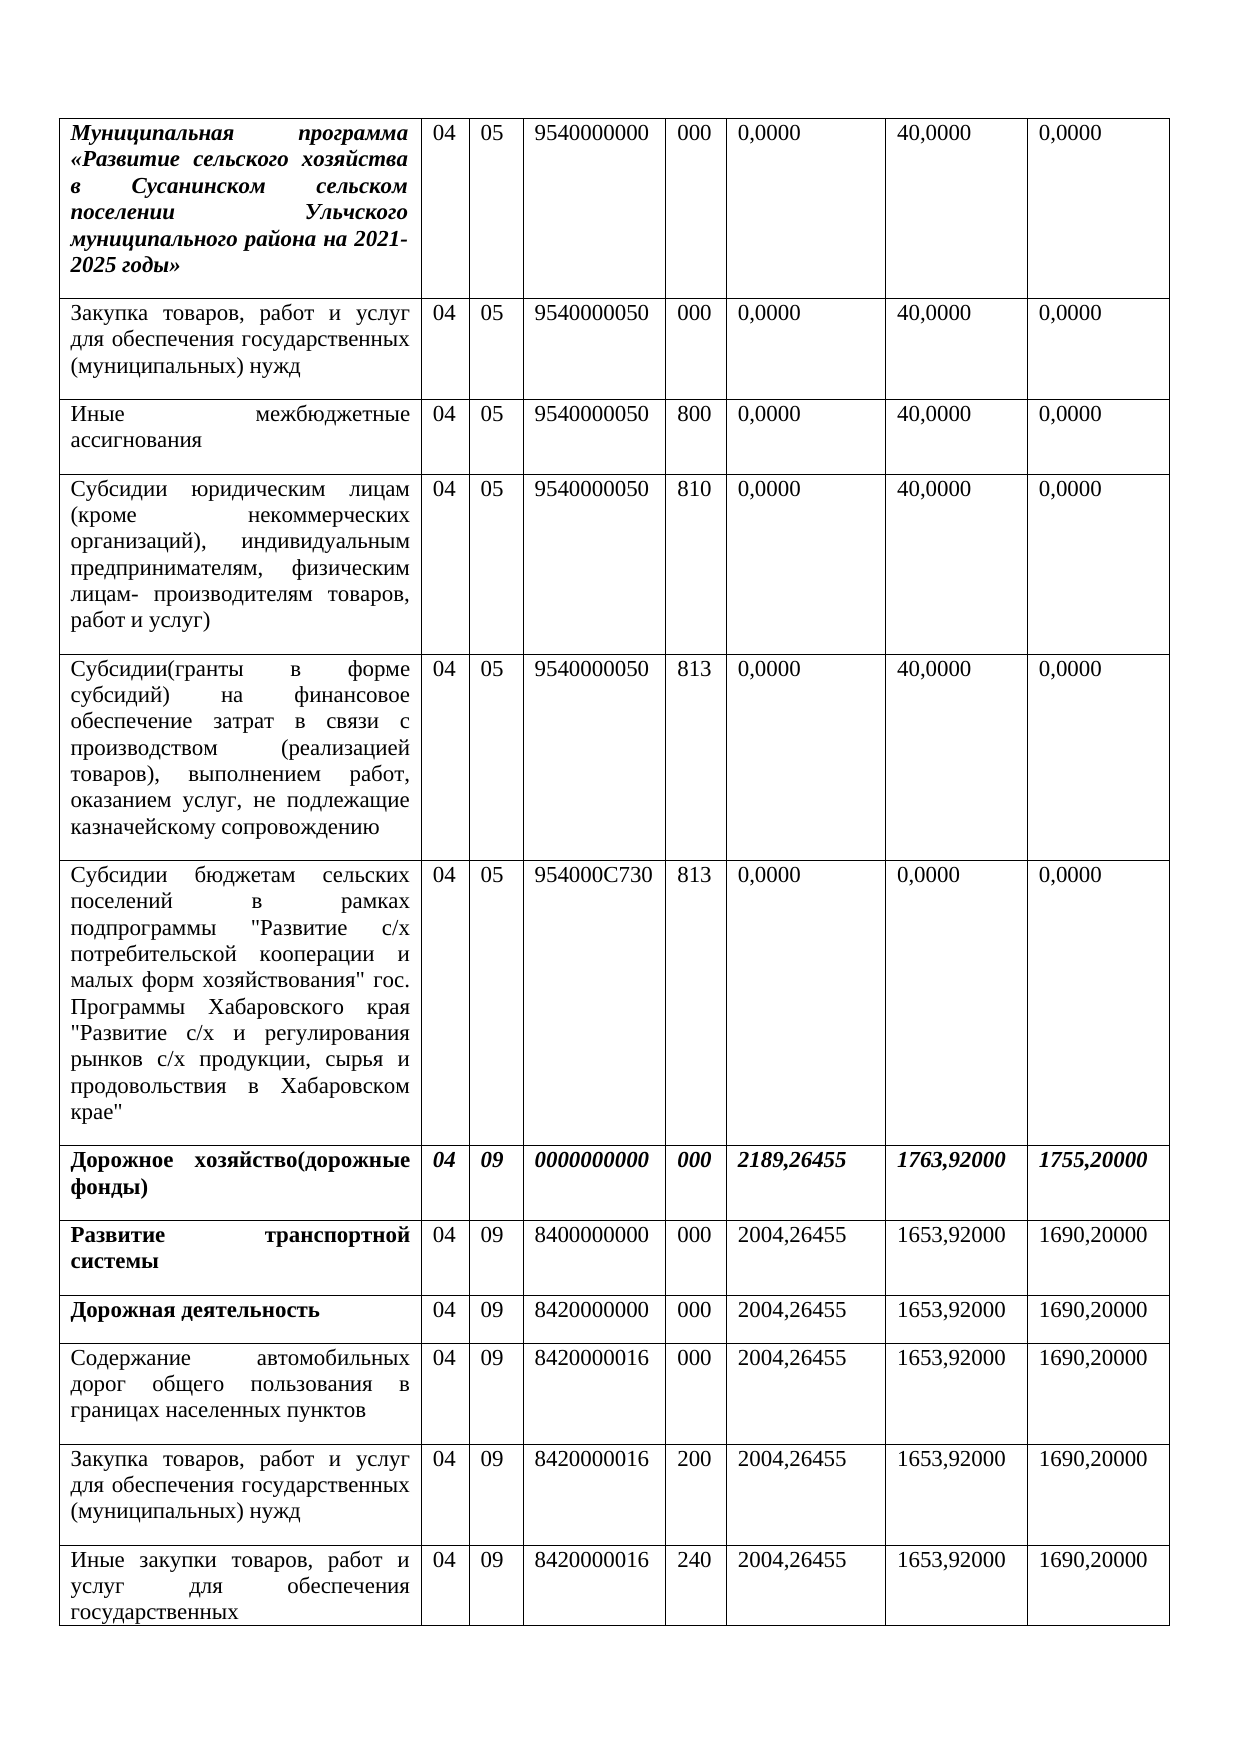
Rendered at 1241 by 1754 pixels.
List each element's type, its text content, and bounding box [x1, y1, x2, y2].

table_cell 0,0000 [1028, 475, 1169, 654]
table_cell 05 [470, 400, 523, 474]
table_cell 1653,92000 [886, 1445, 1027, 1545]
table_cell 05 [470, 655, 523, 860]
table_cell 813 [666, 861, 726, 1145]
table_cell 04 [422, 400, 469, 474]
table_cell 40,0000 [886, 119, 1027, 298]
table_cell 2004,26455 [727, 1546, 885, 1625]
table_cell 2004,26455 [727, 1445, 885, 1545]
table_cell 0,0000 [727, 475, 885, 654]
table_cell 800 [666, 400, 726, 474]
table_cell 810 [666, 475, 726, 654]
table_cell 05 [470, 861, 523, 1145]
table_cell 1690,20000 [1028, 1344, 1169, 1444]
table_cell 2004,26455 [727, 1344, 885, 1444]
table_cell 09 [470, 1146, 523, 1220]
table_cell 1690,20000 [1028, 1221, 1169, 1294]
table_cell 04 [422, 119, 469, 298]
table_cell 40,0000 [886, 400, 1027, 474]
table_cell 9540000050 [524, 400, 665, 474]
table_cell 8420000016 [524, 1445, 665, 1545]
table_cell Дорожная деятельность [60, 1296, 421, 1343]
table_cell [60, 1546, 421, 1625]
table_cell 200 [666, 1445, 726, 1545]
table_cell 9540000000 [524, 119, 665, 298]
table_cell 1755,20000 [1028, 1146, 1169, 1220]
table_cell 000 [666, 1296, 726, 1343]
table_cell 04 [422, 1546, 469, 1625]
table_cell Закупка товаров, работ и услуг для обеспечения государственных (муниципальных) нужд [60, 299, 421, 399]
table_cell 0,0000 [1028, 119, 1169, 298]
table_cell 2004,26455 [727, 1221, 885, 1294]
table_cell 04 [422, 1146, 469, 1220]
table_cell 09 [470, 1221, 523, 1294]
table_cell 954000С730 [524, 861, 665, 1145]
table_cell 1653,92000 [886, 1296, 1027, 1343]
table_cell 1690,20000 [1028, 1546, 1169, 1625]
table_cell 1763,92000 [886, 1146, 1027, 1220]
table_cell Закупка товаров, работ и услуг для обеспечения государственных (муниципальных) нужд [60, 1445, 421, 1545]
table_cell 1690,20000 [1028, 1445, 1169, 1545]
table_cell 0000000000 [524, 1146, 665, 1220]
table_cell Иные межбюджетные ассигнования [60, 400, 421, 474]
table_cell 240 [666, 1546, 726, 1625]
table_cell Субсидии(гранты в форме субсидий) на финансовое обеспечение затрат в связи с производством (реализацией товаров), выполнением работ, оказанием услуг, не подлежащие казначейскому сопровождению [60, 655, 421, 860]
table_cell 2004,26455 [727, 1296, 885, 1343]
table_cell Муниципальная программа «Развитие сельского хозяйства в Сусанинском сельском поселении Ульчского муниципального района на 2021-2025 годы» [60, 119, 421, 298]
table_cell 0,0000 [727, 861, 885, 1145]
table_cell 04 [422, 1221, 469, 1294]
table_cell 04 [422, 1445, 469, 1545]
table_cell 04 [422, 1344, 469, 1444]
table_cell Субсидии юридическим лицам (кроме некоммерческих организаций), индивидуальным предпринимателям, физическим лицам- производителям товаров, работ и услуг) [60, 475, 421, 654]
table_cell 05 [470, 299, 523, 399]
table_cell 8420000016 [524, 1344, 665, 1444]
table_cell 40,0000 [886, 299, 1027, 399]
table_cell 05 [470, 119, 523, 298]
table_cell 8420000000 [524, 1296, 665, 1343]
table_cell 0,0000 [727, 400, 885, 474]
table_cell 813 [666, 655, 726, 860]
table_cell 0,0000 [1028, 299, 1169, 399]
table_cell 09 [470, 1344, 523, 1444]
table_cell 0,0000 [1028, 861, 1169, 1145]
table_cell 9540000050 [524, 475, 665, 654]
table_cell 1653,92000 [886, 1546, 1027, 1625]
table_cell 09 [470, 1445, 523, 1545]
table_cell 0,0000 [1028, 400, 1169, 474]
table_cell 40,0000 [886, 475, 1027, 654]
table_cell Развитие транспортной системы [60, 1221, 421, 1294]
table_cell 04 [422, 299, 469, 399]
table_cell 0,0000 [1028, 655, 1169, 860]
table_cell 9540000050 [524, 299, 665, 399]
table_cell 1690,20000 [1028, 1296, 1169, 1343]
table_cell 09 [470, 1296, 523, 1343]
table_cell 2189,26455 [727, 1146, 885, 1220]
table_cell 000 [666, 1344, 726, 1444]
table_cell 04 [422, 861, 469, 1145]
table_cell 1653,92000 [886, 1344, 1027, 1444]
table_cell 000 [666, 119, 726, 298]
table_cell 40,0000 [886, 655, 1027, 860]
table_cell 0,0000 [727, 655, 885, 860]
table_cell 04 [422, 1296, 469, 1343]
table_cell 8420000016 [524, 1546, 665, 1625]
table_cell 1653,92000 [886, 1221, 1027, 1294]
table_cell 0,0000 [727, 119, 885, 298]
table_cell 04 [422, 655, 469, 860]
table_cell 9540000050 [524, 655, 665, 860]
table_cell 04 [422, 475, 469, 654]
table_cell Содержание автомобильных дорог общего пользования в границах населенных пунктов [60, 1344, 421, 1444]
table_cell 09 [470, 1546, 523, 1625]
table_cell Субсидии бюджетам сельских поселений в рамках подпрограммы "Развитие с/х потребительской кооперации и малых форм хозяйствования" гос. Программы Хабаровского края "Развитие с/х и регулирования рынков с/х продукции, сырья и продовольствия в Хабаровском крае" [60, 861, 421, 1145]
table_cell 000 [666, 299, 726, 399]
table_cell 000 [666, 1146, 726, 1220]
table_cell 05 [470, 475, 523, 654]
table_cell 0,0000 [727, 299, 885, 399]
table_cell 8400000000 [524, 1221, 665, 1294]
table_cell 000 [666, 1221, 726, 1294]
table_cell 0,0000 [886, 861, 1027, 1145]
table_cell Дорожное хозяйство(дорожные фонды) [60, 1146, 421, 1220]
